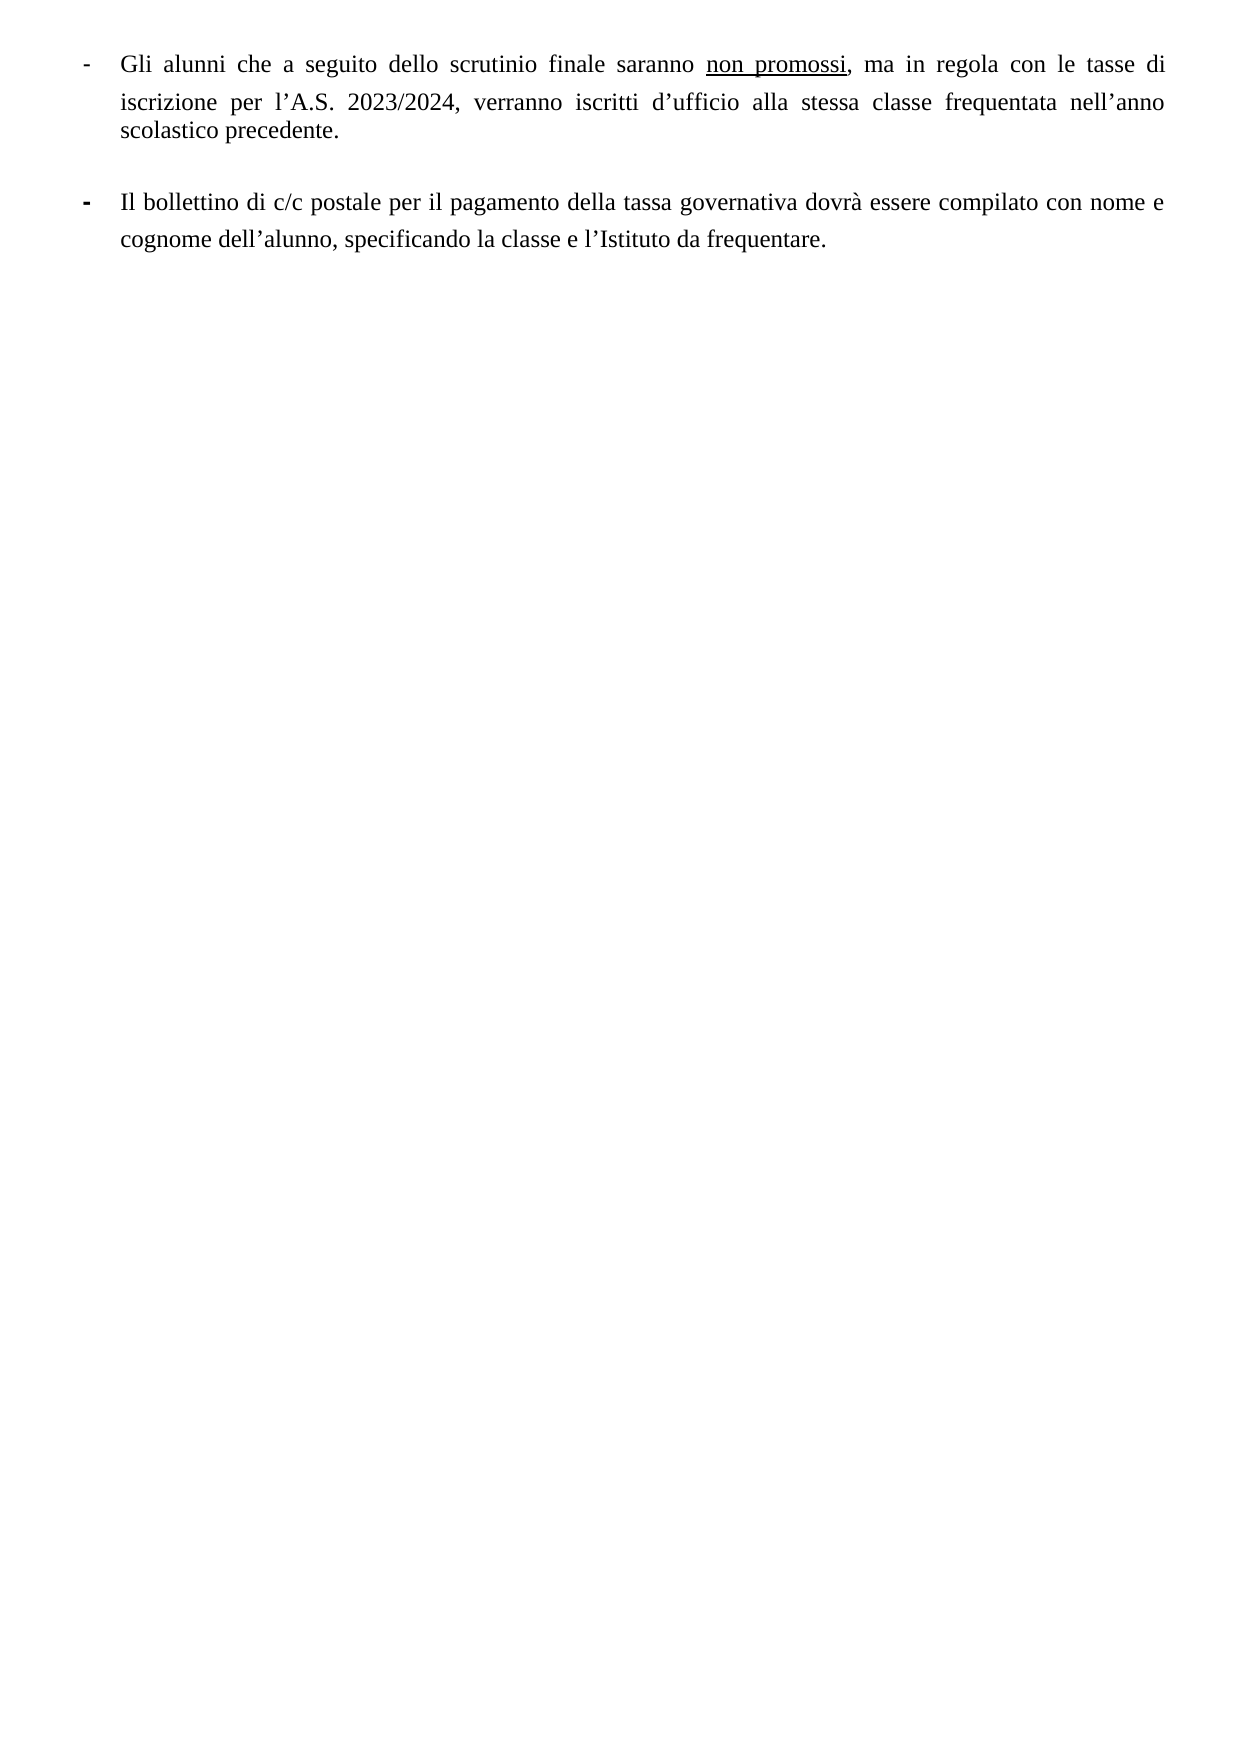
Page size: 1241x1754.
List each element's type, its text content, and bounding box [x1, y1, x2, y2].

list Il bollettino di c/c postale per il pagamento della tassa governativa dovrà essere compilato con nome e cognome dell’alunno, specificando la classe e l’Istituto da frequentare. [83, 173, 1166, 253]
list Gli alunni che a seguito dello scrutinio finale saranno non promossi, ma in regola con le tasse di iscrizione per l’A.S. 2023/2024, verranno iscritti d’ufficio alla stessa classe frequentata nell’anno scolastico precedente. [83, 35, 1166, 144]
